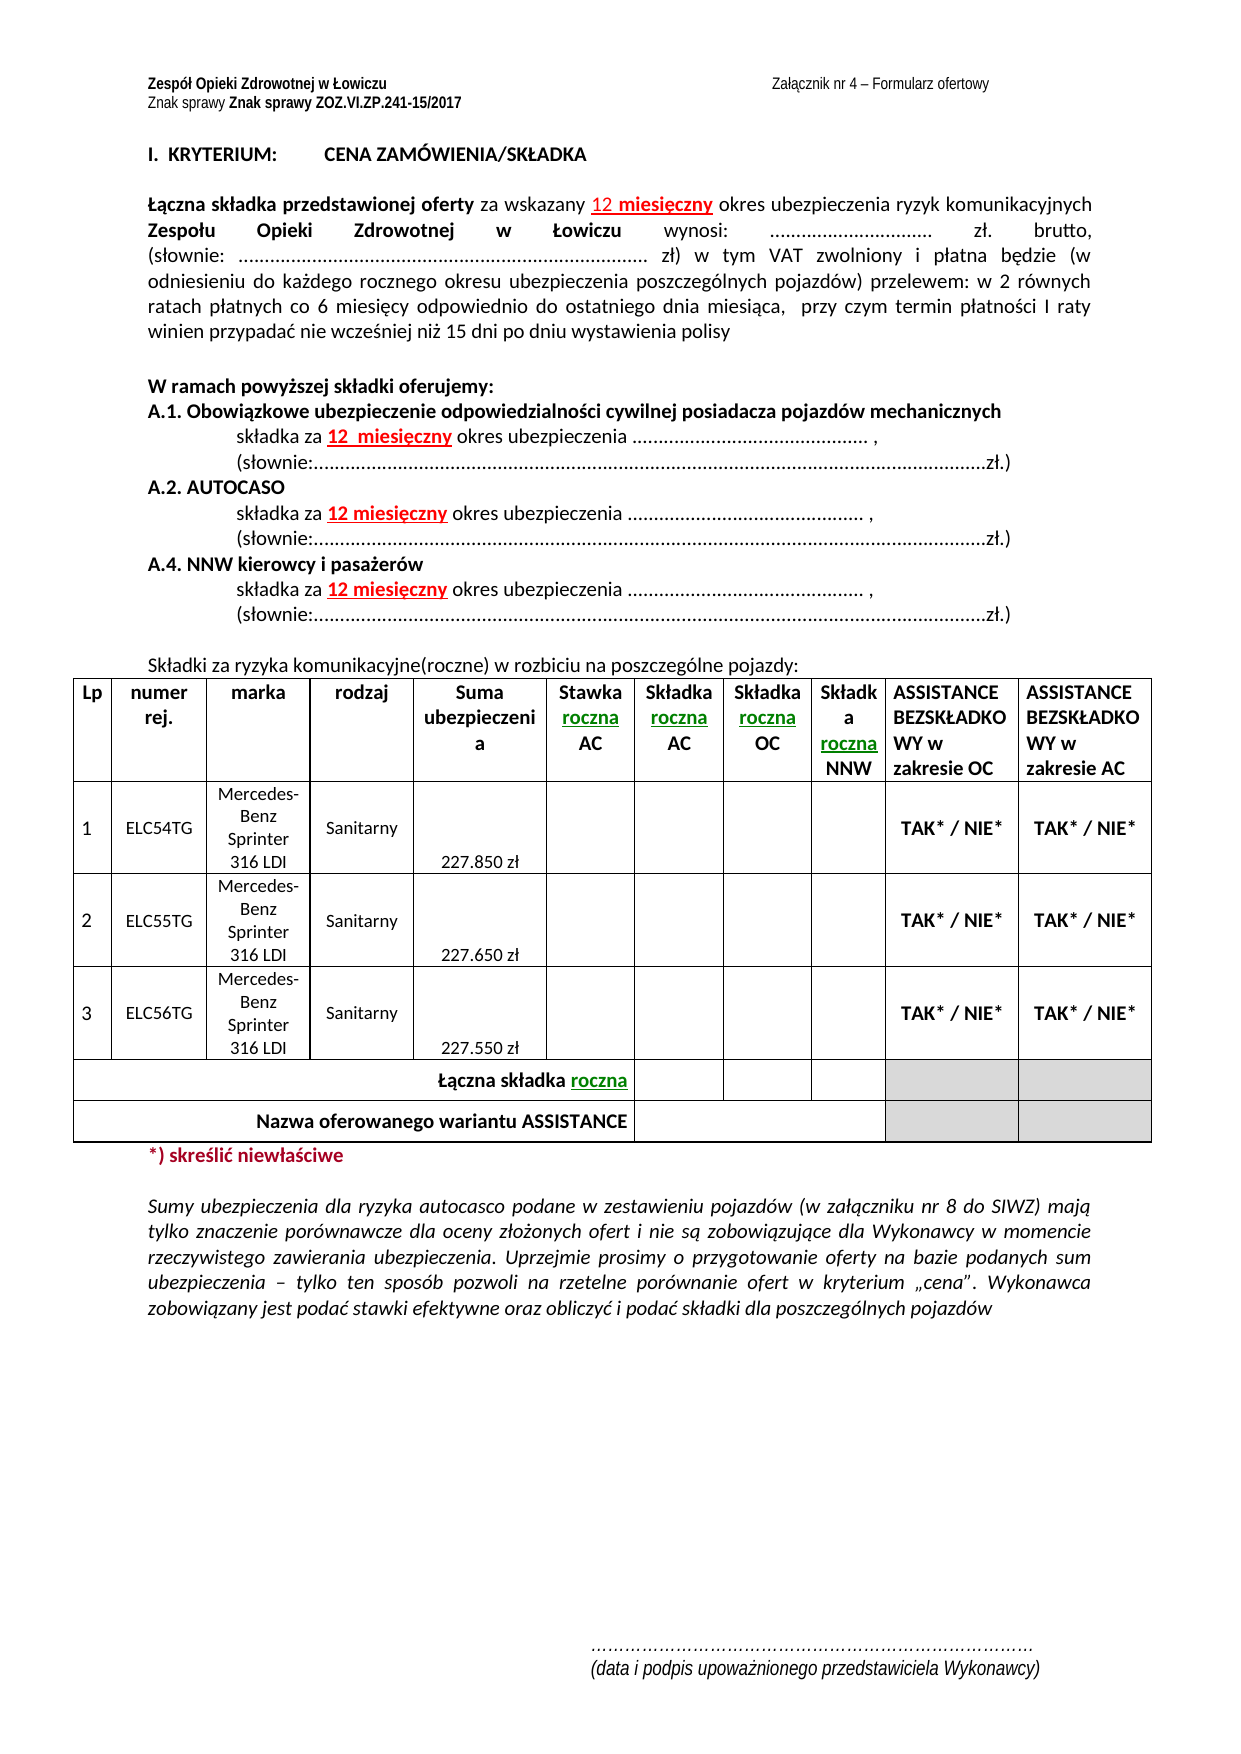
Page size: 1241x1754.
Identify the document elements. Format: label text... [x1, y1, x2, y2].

table_header Suma ubezpieczenia [414, 679, 546, 781]
table_cell [812, 874, 885, 966]
table_cell [635, 1060, 723, 1100]
table_cell Sanitarny [311, 782, 413, 873]
text W ramach powyższej składki oferujemy: [148, 373, 1093, 398]
table_cell [886, 1101, 1018, 1141]
table_cell ELC56TG [112, 967, 206, 1059]
table_cell Sanitarny [311, 874, 413, 966]
table_cell [886, 1060, 1018, 1100]
table_cell [547, 874, 634, 966]
table_header Składka roczna OC [724, 679, 811, 781]
table_cell Mercedes-Benz Sprinter 316 LDI [207, 967, 309, 1059]
text (słownie:................................................................................................................................zł.) [236, 449, 1093, 474]
text Składki za ryzyka komunikacyjne(roczne) w rozbiciu na poszczególne pojazdy: [148, 652, 1093, 678]
table_cell [1019, 1060, 1151, 1100]
text A.2. AUTOCASO [148, 474, 1093, 500]
table_cell [724, 874, 811, 966]
table_cell ELC54TG [112, 782, 206, 873]
text Łączna składka przedstawionej oferty za wskazany 12 miesięczny okres ubezpieczenia ryzyk komunikacyjnych Zespołu Opieki Zdrowotnej w Łowiczu wynosi: ............................... zł. brutto, (słownie: .............................................................................. zł) w tym VAT zwolniony i płatna będzie (w odniesieniu do każdego rocznego okresu ubezpieczenia poszczególnych pojazdów) przelewem: w 2 równych ratach płatnych co 6 miesięcy odpowiednio do ostatniego dnia miesiąca, przy czym termin płatności I raty winien przypadać nie wcześniej niż 15 dni po dniu wystawienia polisy [148, 192, 1093, 344]
table_header Stawka roczna AC [547, 679, 634, 781]
table_cell [812, 782, 885, 873]
text składka za 12 miesięczny okres ubezpieczenia ............................................. , [236, 500, 1093, 525]
table_header Składka roczna AC [635, 679, 723, 781]
table_cell TAK* / NIE* [1019, 874, 1151, 966]
table_cell TAK* / NIE* [886, 874, 1018, 966]
table_cell [1019, 1101, 1151, 1141]
table_cell TAK* / NIE* [1019, 967, 1151, 1059]
table_cell [724, 967, 811, 1059]
table_cell ELC55TG [112, 874, 206, 966]
table_cell Łączna składka roczna [74, 1060, 634, 1100]
table_cell [812, 967, 885, 1059]
table_cell 227.650 zł [414, 874, 546, 966]
table_header marka [207, 679, 309, 781]
table_header Składka roczna NNW [812, 679, 885, 781]
table_cell TAK* / NIE* [886, 782, 1018, 873]
table_cell [547, 782, 634, 873]
table_cell Mercedes-Benz Sprinter 316 LDI [207, 782, 309, 873]
table_header ASSISTANCE BEZSKŁADKOWY w zakresie OC [886, 679, 1018, 781]
table_cell [635, 874, 723, 966]
table_cell [635, 782, 723, 873]
table_header ASSISTANCE BEZSKŁADKOWY w zakresie AC [1019, 679, 1151, 781]
text A.4. NNW kierowcy i pasażerów [148, 551, 1093, 576]
table_cell Mercedes-Benz Sprinter 316 LDI [207, 874, 309, 966]
table_cell [547, 967, 634, 1059]
table_cell [635, 1101, 885, 1141]
text A.1. Obowiązkowe ubezpieczenie odpowiedzialności cywilnej posiadacza pojazdów mechanicznych [148, 398, 1093, 424]
table_cell 3 [74, 967, 111, 1059]
table_cell [724, 1060, 811, 1100]
table_cell 2 [74, 874, 111, 966]
text *) skreślić niewłaściwe [148, 1143, 1093, 1168]
table_cell [724, 782, 811, 873]
table_cell 227.850 zł [414, 782, 546, 873]
table_cell 227.550 zł [414, 967, 546, 1059]
table_cell [812, 1060, 885, 1100]
text składka za 12 miesięczny okres ubezpieczenia ............................................. , [236, 424, 1093, 449]
table_cell Sanitarny [311, 967, 413, 1059]
table_cell TAK* / NIE* [886, 967, 1018, 1059]
text Sumy ubezpieczenia dla ryzyka autocasco podane w zestawieniu pojazdów (w załączniku nr 8 do SIWZ) mają tylko znaczenie porównawcze dla oceny złożonych ofert i nie są zobowiązujące dla Wykonawcy w momencie rzeczywistego zawierania ubezpieczenia. Uprzejmie prosimy o przygotowanie oferty na bazie podanych sum ubezpieczenia – tylko ten sposób pozwoli na rzetelne porównanie ofert w kryterium „cena”. Wykonawca zobowiązany jest podać stawki efektywne oraz obliczyć i podać składki dla poszczególnych pojazdów [148, 1193, 1093, 1320]
table_cell 1 [74, 782, 111, 873]
table_cell Nazwa oferowanego wariantu ASSISTANCE [74, 1101, 634, 1141]
text składka za 12 miesięczny okres ubezpieczenia ............................................. , [236, 576, 1093, 602]
table_header Lp [74, 679, 111, 781]
table_cell TAK* / NIE* [1019, 782, 1151, 873]
text I. KRYTERIUM: CENA ZAMÓWIENIA/SKŁADKA [148, 141, 1093, 166]
table_header rodzaj [311, 679, 413, 781]
table_header numer rej. [112, 679, 206, 781]
text (słownie:................................................................................................................................zł.) [236, 602, 1093, 627]
text (słownie:................................................................................................................................zł.) [236, 525, 1093, 551]
table_cell [635, 967, 723, 1059]
